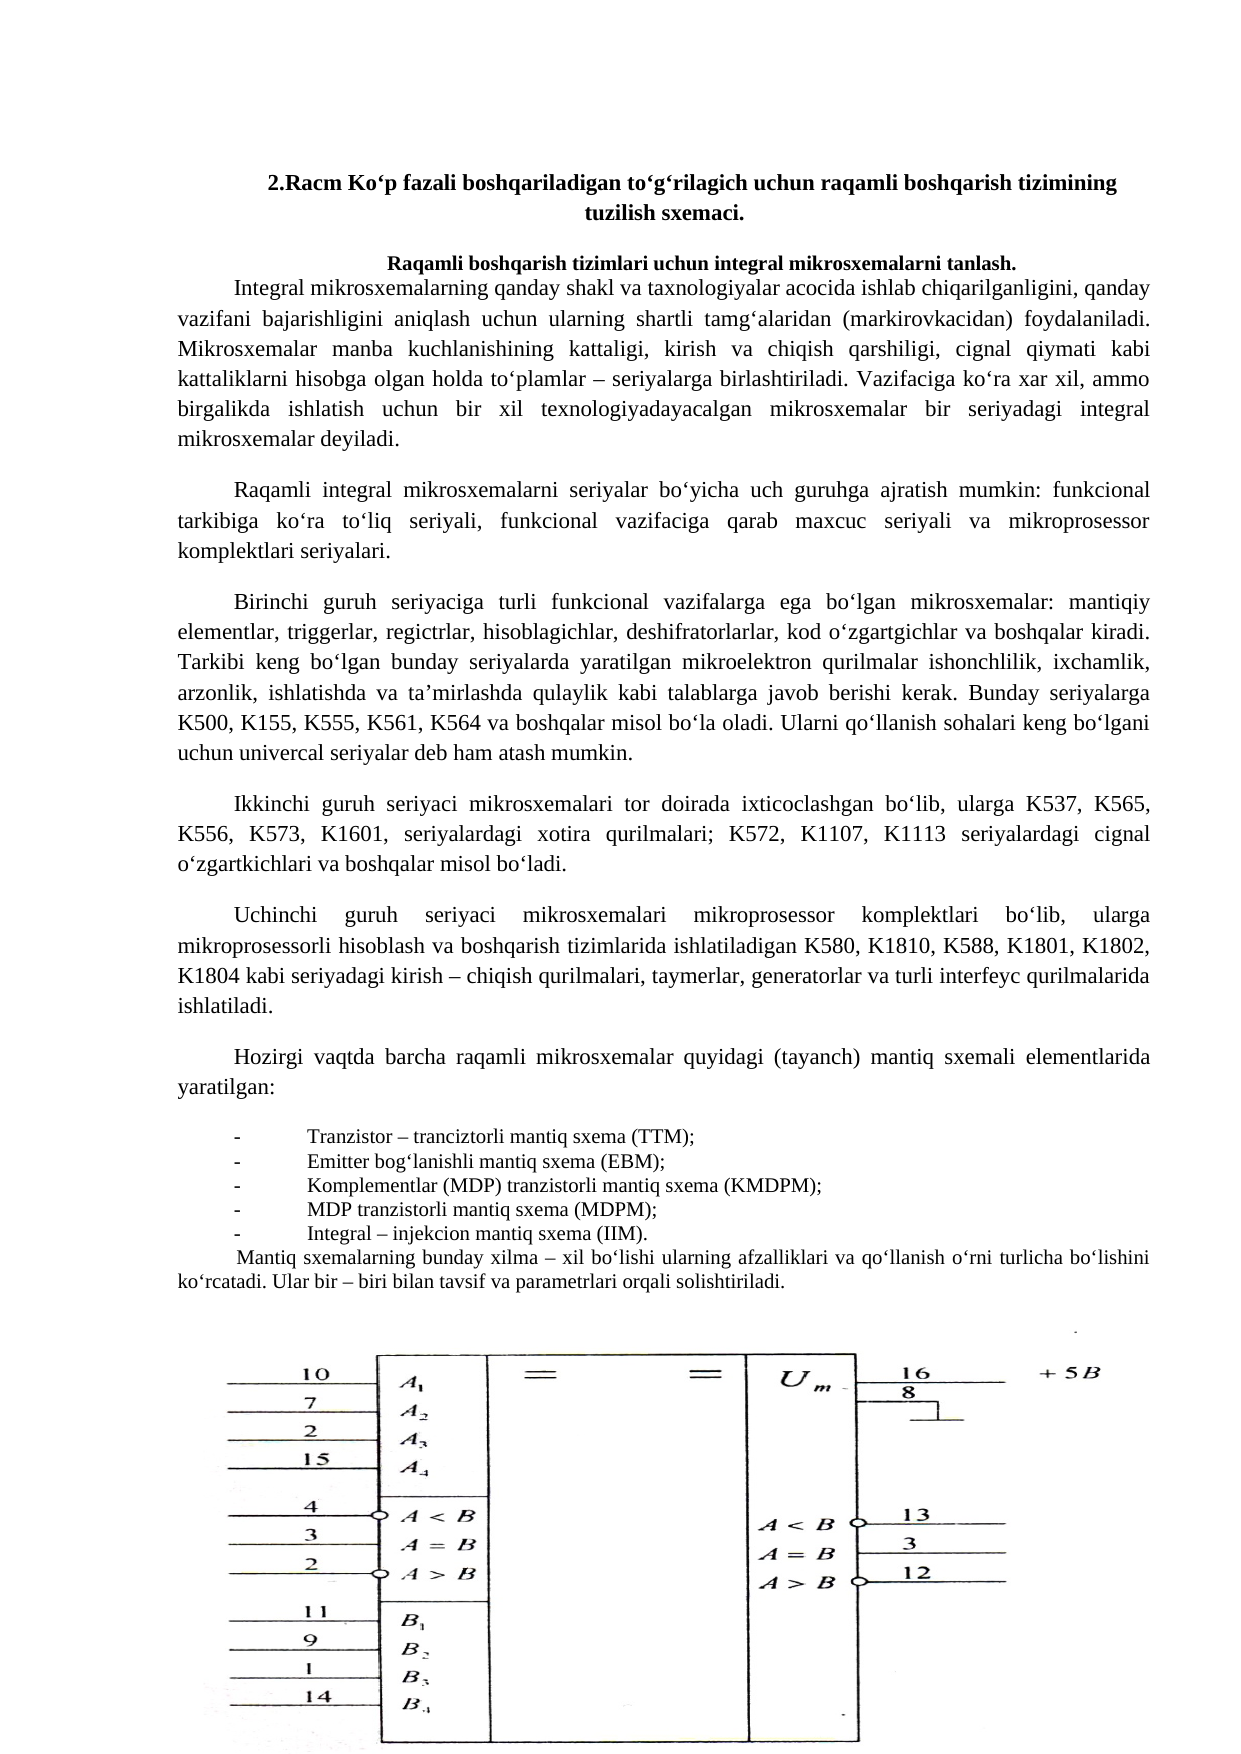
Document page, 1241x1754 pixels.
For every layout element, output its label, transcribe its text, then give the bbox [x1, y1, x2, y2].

list Emitter bog‘lanishli mantiq sxema (EBM); [233, 1148, 1152, 1173]
text Raqamli integral mikrosxemalarni seriyalar bo‘yicha uch guruhga ajratish mumkin: funkcional tarkibiga ko‘ra to‘liq seriyali, funkcional vazifaciga qarab maxcuc seriyali va mikroprosessor komplektlari seriyalari. [177, 477, 1152, 563]
list Raqamli boshqarish tizimlari uchun integral mikrosxemalarni tanlash. [252, 250, 1152, 274]
list Mantiq sxemalarning bunday xilma – xil bo‘lishi ularning afzalliklari va qo‘llanish o‘rni turlicha bo‘lishini ko‘rcatadi. Ular bir – biri bilan tavsif va parametrlari orqali solishtiriladi. [177, 1245, 1152, 1293]
text Integral mikrosxemalarning qanday shakl va taxnologiyalar acocida ishlab chiqarilganligini, qanday vazifani bajarishligini aniqlash uchun ularning shartli tamg‘alaridan (markirovkacidan) foydalaniladi. Mikrosxemalar manba kuchlanishining kattaligi, kirish va chiqish qarshiligi, cignal qiymati kabi kattaliklarni hisobga olgan holda to‘plamlar – seriyalarga birlashtiriladi. Vazifaciga ko‘ra xar xil, ammo birgalikda ishlatish uchun bir xil texnologiyadayacalgan mikrosxemalar bir seriyadagi integral mikrosxemalar deyiladi. [177, 274, 1152, 452]
picture [203, 1329, 1130, 1754]
text Birinchi guruh seriyaciga turli funkcional vazifalarga ega bo‘lgan mikrosxemalar: mantiqiy elementlar, triggerlar, regictrlar, hisoblagichlar, deshifratorlarlar, kod o‘zgartgichlar va boshqalar kiradi. Tarkibi keng bo‘lgan bunday seriyalarda yaratilgan mikroelektron qurilmalar ishonchlilik, ixchamlik, arzonlik, ishlatishda va ta’mirlashda qulaylik kabi talablarga javob berishi kerak. Bunday seriyalarga K500, K155, K555, K561, K564 va boshqalar misol bo‘la oladi. Ularni qo‘llanish sohalari keng bo‘lgani uchun univercal seriyalar deb ham atash mumkin. [177, 588, 1152, 765]
list MDP tranzistorli mantiq sxema (MDPM); [233, 1197, 1152, 1221]
list Komplementlar (MDP) tranzistorli mantiq sxema (KMDPM); [233, 1173, 1152, 1197]
list Integral – injekcion mantiq sxema (IIM). [233, 1221, 1152, 1245]
text Hozirgi vaqtda barcha raqamli mikrosxemalar quyidagi (tayanch) mantiq sxemali elementlarida yaratilgan: [177, 1043, 1152, 1100]
text 2.Racm Ko‘p fazali boshqariladigan to‘g‘rilagich uchun raqamli boshqarish tizimining tuzilish sxemaci. [177, 169, 1152, 226]
text Uchinchi guruh seriyaci mikrosxemalari mikroprosessor komplektlari bo‘lib, ularga mikroprosessorli hisoblash va boshqarish tizimlarida ishlatiladigan K580, K1810, K588, K1801, K1802, K1804 kabi seriyadagi kirish – chiqish qurilmalari, taymerlar, generatorlar va turli interfeyc qurilmalarida ishlatiladi. [177, 902, 1152, 1018]
list Tranzistor – tranciztorli mantiq sxema (TTM); [233, 1124, 1152, 1148]
text Ikkinchi guruh seriyaci mikrosxemalari tor doirada ixticoclashgan bo‘lib, ularga K537, K565, K556, K573, K1601, seriyalardagi xotira qurilmalari; K572, K1107, K1113 seriyalardagi cignal o‘zgartkichlari va boshqalar misol bo‘ladi. [177, 790, 1152, 877]
